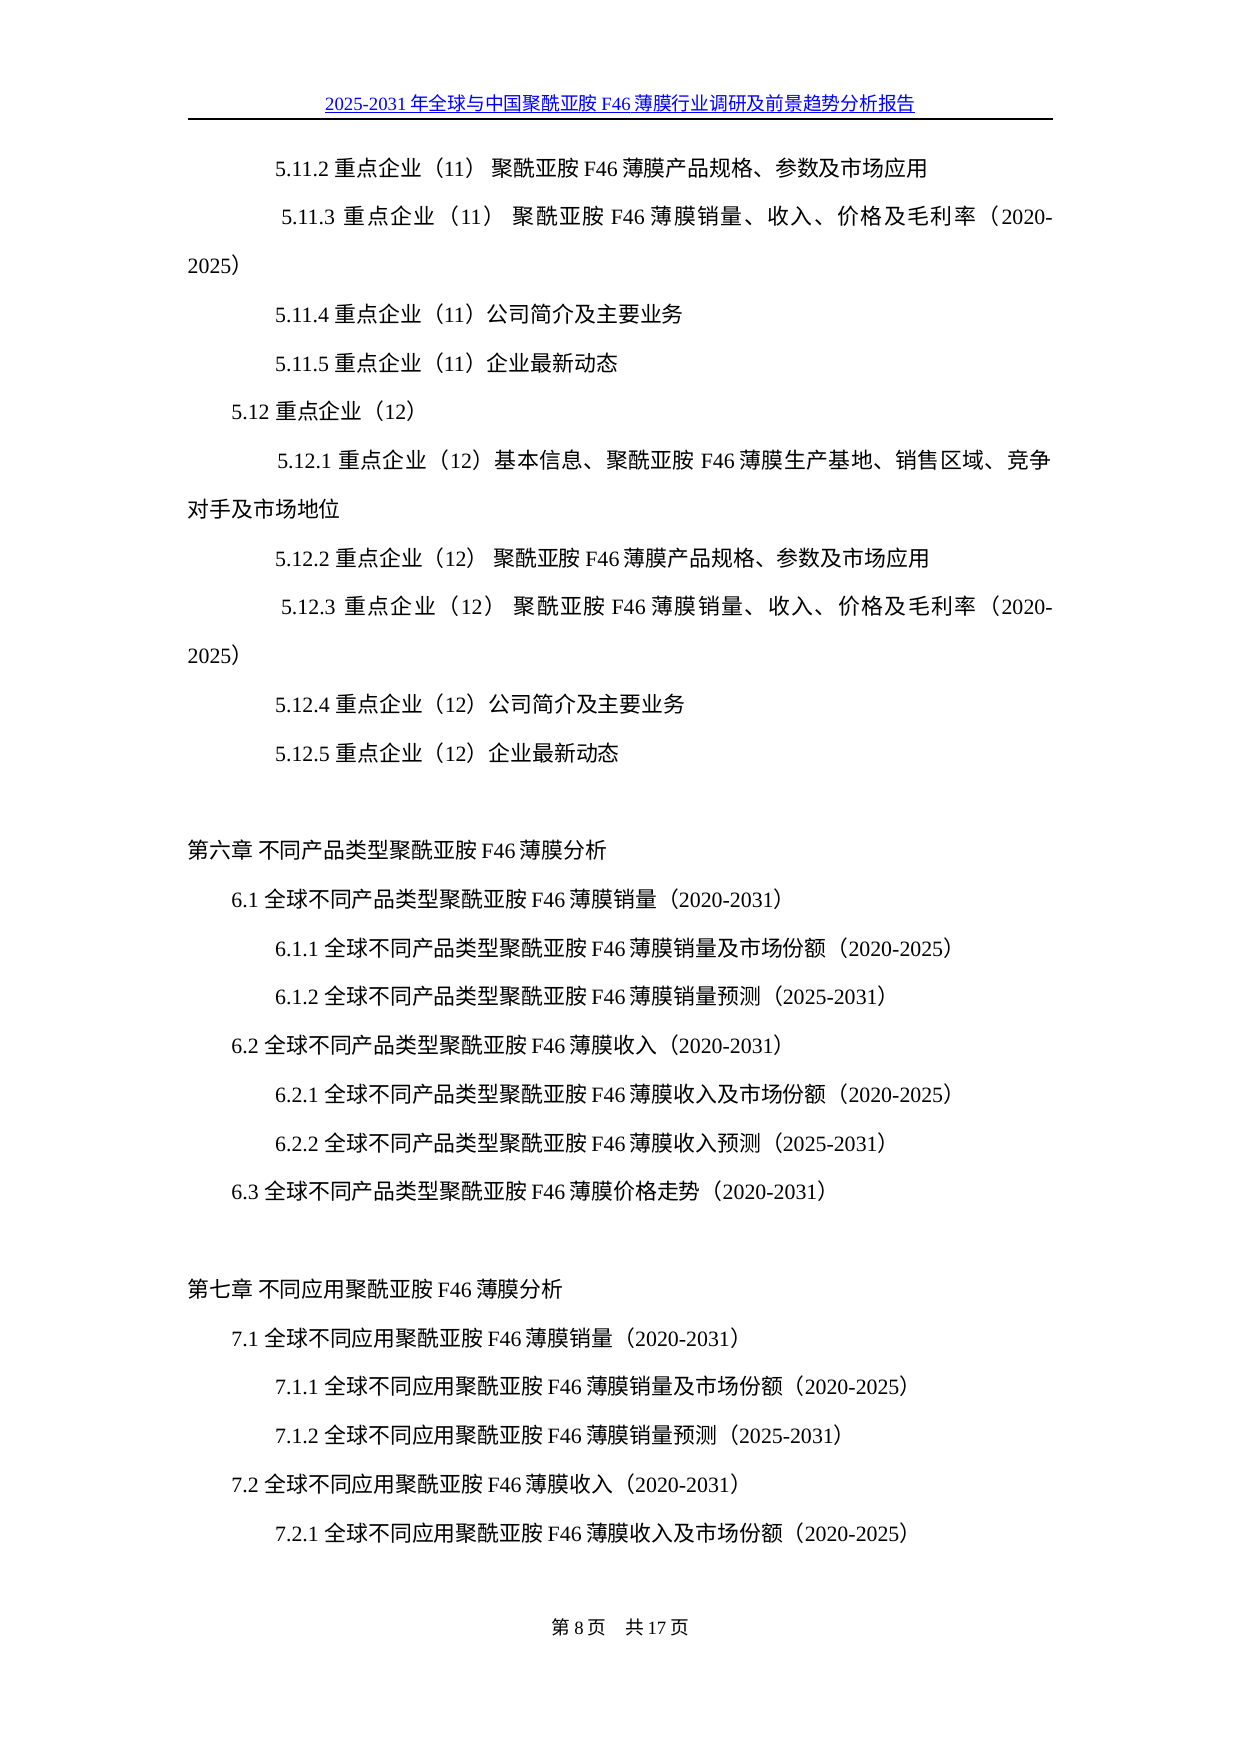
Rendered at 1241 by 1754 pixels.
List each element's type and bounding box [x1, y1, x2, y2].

text [187, 150, 1053, 1548]
